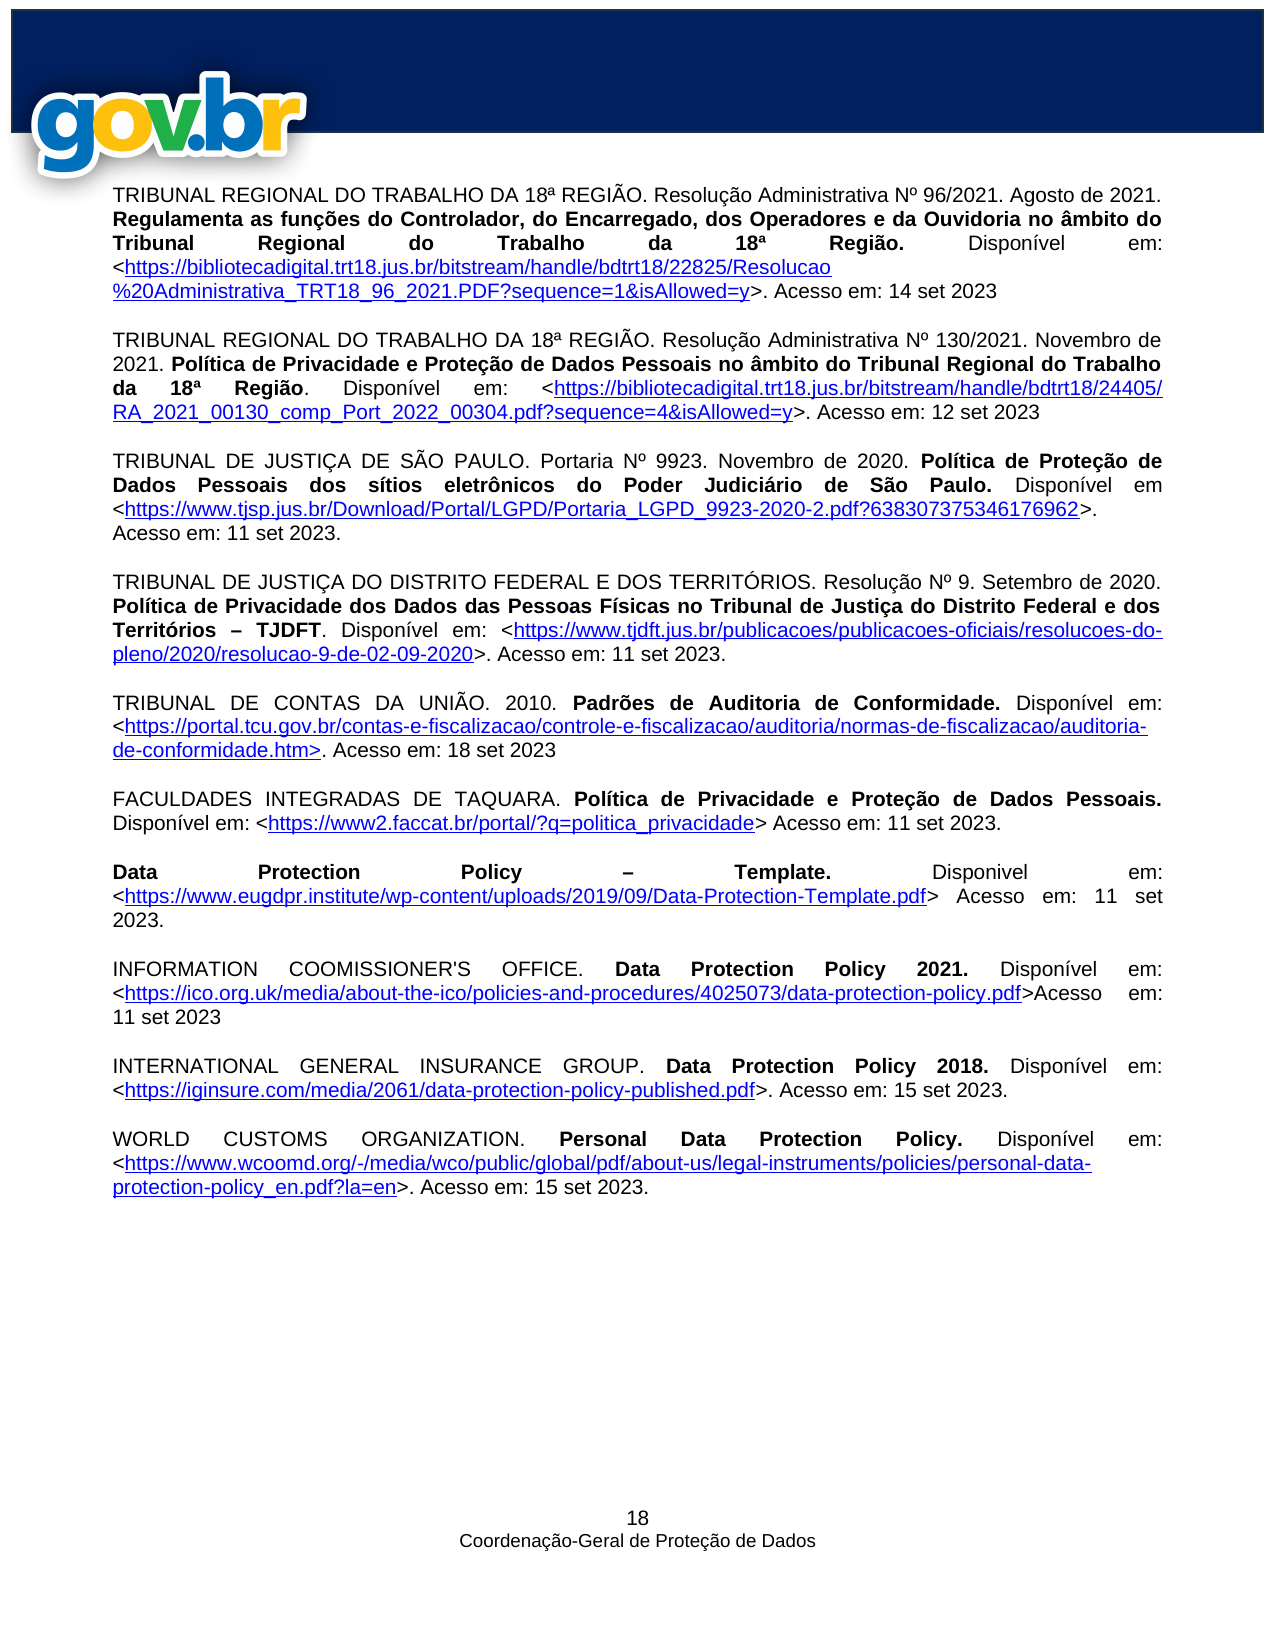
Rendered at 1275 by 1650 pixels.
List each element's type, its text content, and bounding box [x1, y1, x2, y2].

text TRIBUNAL REGIONAL DO TRABALHO DA 18ª REGIÃO. Resolução Administrativa Nº 96/2021. Agosto de 2021. Regulamenta as funções do Controlador, do Encarregado, dos Operadores e da Ouvidoria no âmbito do Tribunal Regional do Trabalho da 18ª Região. Disponível em: <https://bibliotecadigital.trt18.jus.br/bitstream/handle/bdtrt18/22825/Resolucao%20Administrativa_TRT18_96_2021.PDF?sequence=1&isAllowed=y>. Acesso em: 14 set 2023 [112, 183, 1163, 303]
text Data Protection Policy – Template. Disponivel em: <https://www.eugdpr.institute/wp-content/uploads/2019/09/Data-Protection-Template.pdf> Acesso em: 11 set 2023. [112, 860, 1163, 932]
text TRIBUNAL DE CONTAS DA UNIÃO. 2010. Padrões de Auditoria de Conformidade. Disponível em: <https://portal.tcu.gov.br/contas-e-fiscalizacao/controle-e-fiscalizacao/auditoria/normas-de-fiscalizacao/auditoria-de-conformidade.htm>. Acesso em: 18 set 2023 [112, 690, 1163, 762]
text TRIBUNAL DE JUSTIÇA DO DISTRITO FEDERAL E DOS TERRITÓRIOS. Resolução Nº 9. Setembro de 2020. Política de Privacidade dos Dados das Pessoas Físicas no Tribunal de Justiça do Distrito Federal e dos Territórios – TJDFT. Disponível em: <https://www.tjdft.jus.br/publicacoes/publicacoes-oficiais/resolucoes-do-pleno/2020/resolucao-9-de-02-09-2020>. Acesso em: 11 set 2023. [112, 569, 1163, 665]
text TRIBUNAL DE JUSTIÇA DE SÃO PAULO. Portaria Nº 9923. Novembro de 2020. Política de Proteção de Dados Pessoais dos sítios eletrônicos do Poder Judiciário de São Paulo. Disponível em <https://www.tjsp.jus.br/Download/Portal/LGPD/Portaria_LGPD_9923-2020-2.pdf?638307375346176962>. Acesso em: 11 set 2023. [112, 449, 1163, 544]
text TRIBUNAL REGIONAL DO TRABALHO DA 18ª REGIÃO. Resolução Administrativa Nº 130/2021. Novembro de 2021. Política de Privacidade e Proteção de Dados Pessoais no âmbito do Tribunal Regional do Trabalho da 18ª Região. Disponível em: <https://bibliotecadigital.trt18.jus.br/bitstream/handle/bdtrt18/24405/RA_2021_00130_comp_Port_2022_00304.pdf?sequence=4&isAllowed=y>. Acesso em: 12 set 2023 [112, 328, 1163, 424]
text INTERNATIONAL GENERAL INSURANCE GROUP. Data Protection Policy 2018. Disponível em: <https://iginsure.com/media/2061/data-protection-policy-published.pdf>. Acesso em: 15 set 2023. [112, 1054, 1163, 1102]
text INFORMATION COOMISSIONER'S OFFICE. Data Protection Policy 2021. Disponível em: <https://ico.org.uk/media/about-the-ico/policies-and-procedures/4025073/data-protection-policy.pdf>Acesso em: 11 set 2023 [112, 957, 1163, 1029]
text WORLD CUSTOMS ORGANIZATION. Personal Data Protection Policy. Disponível em: <https://www.wcoomd.org/-/media/wco/public/global/pdf/about-us/legal-instruments/policies/personal-data-protection-policy_en.pdf?la=en>. Acesso em: 15 set 2023. [112, 1127, 1163, 1199]
text FACULDADES INTEGRADAS DE TAQUARA. Política de Privacidade e Proteção de Dados Pessoais. Disponível em: <https://www2.faccat.br/portal/?q=politica_privacidade> Acesso em: 11 set 2023. [112, 787, 1163, 835]
picture [10, 49, 328, 187]
